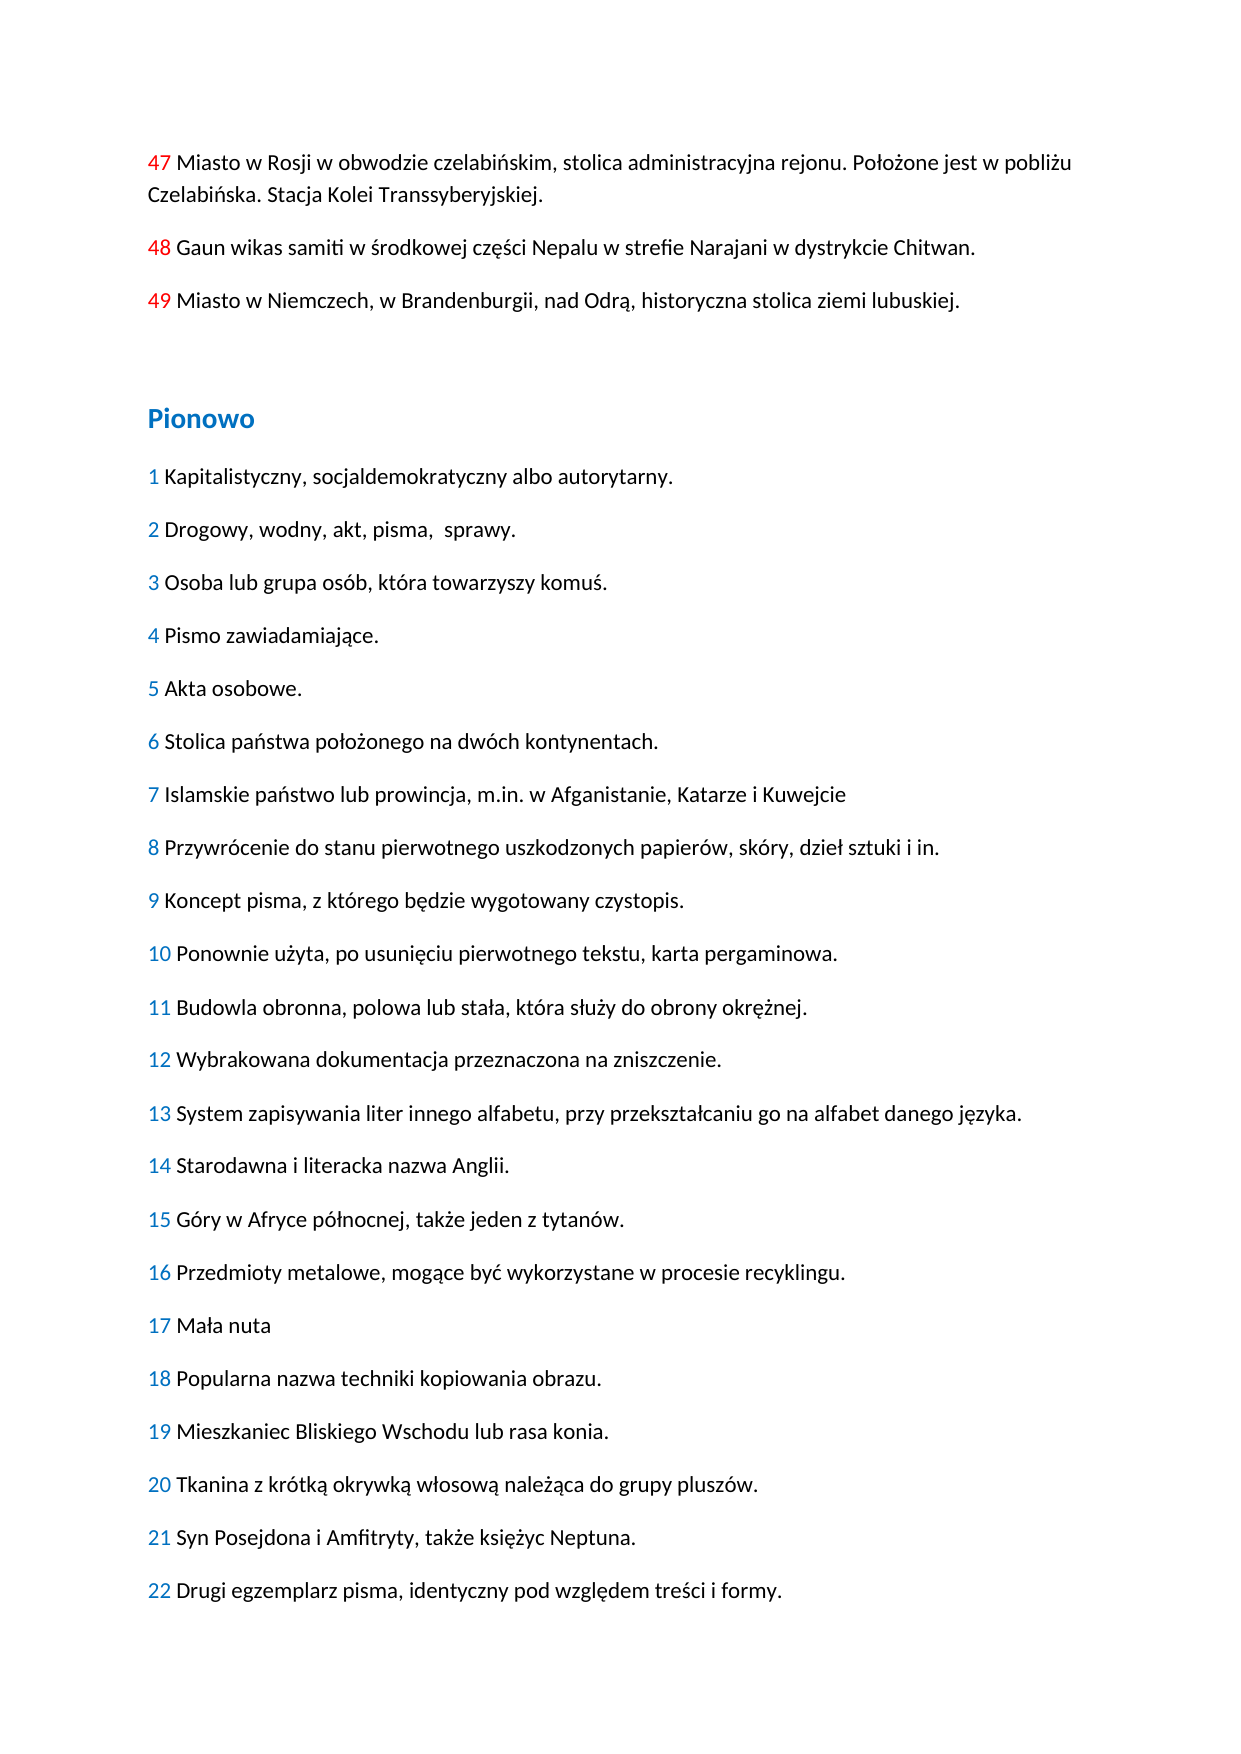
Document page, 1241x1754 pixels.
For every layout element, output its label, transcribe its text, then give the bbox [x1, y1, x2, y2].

text 8 Przywrócenie do stanu pierwotnego uszkodzonych papierów, skóry, dzieł sztuki i in. [148, 833, 1093, 862]
text 2 Drogowy, wodny, akt, pisma, sprawy. [148, 515, 1093, 543]
text 3 Osoba lub grupa osób, która towarzyszy komuś. [148, 568, 1093, 596]
text 18 Popularna nazwa techniki kopiowania obrazu. [148, 1364, 1093, 1392]
text 49 Miasto w Niemczech, w Brandenburgii, nad Odrą, historyczna stolica ziemi lubuskiej. [148, 286, 1093, 314]
text 9 Koncept pisma, z którego będzie wygotowany czystopis. [148, 887, 1093, 914]
text 13 System zapisywania liter innego alfabetu, przy przekształcaniu go na alfabet danego języka. [148, 1099, 1093, 1127]
text 48 Gaun wikas samiti w środkowej części Nepalu w strefie Narajani w dystrykcie Chitwan. [148, 233, 1093, 261]
text 11 Budowla obronna, polowa lub stała, która służy do obrony okrężnej. [148, 993, 1093, 1021]
text 5 Akta osobowe. [148, 674, 1093, 702]
text 4 Pismo zawiadamiające. [148, 621, 1093, 649]
text 21 Syn Posejdona i Amfitryty, także księżyc Neptuna. [148, 1523, 1093, 1551]
text 7 Islamskie państwo lub prowincja, m.in. w Afganistanie, Katarze i Kuwejcie [148, 781, 1093, 808]
text 14 Starodawna i literacka nazwa Anglii. [148, 1152, 1093, 1180]
text 16 Przedmioty metalowe, mogące być wykorzystane w procesie recyklingu. [148, 1258, 1093, 1286]
text 15 Góry w Afryce północnej, także jeden z tytanów. [148, 1205, 1093, 1233]
text 20 Tkanina z krótką okrywką włosową należąca do grupy pluszów. [148, 1470, 1093, 1498]
text 47 Miasto w Rosji w obwodzie czelabińskim, stolica administracyjna rejonu. Położone jest w pobliżu Czelabińska. Stacja Kolei Transsyberyjskiej. [148, 148, 1093, 208]
text Pionowo [148, 401, 1093, 436]
text 10 Ponownie użyta, po usunięciu pierwotnego tekstu, karta pergaminowa. [148, 939, 1093, 968]
text 17 Mała nuta [148, 1311, 1093, 1339]
text 19 Mieszkaniec Bliskiego Wschodu lub rasa konia. [148, 1417, 1093, 1445]
text 22 Drugi egzemplarz pisma, identyczny pod względem treści i formy. [148, 1576, 1093, 1604]
text 1 Kapitalistyczny, socjaldemokratyczny albo autorytarny. [148, 462, 1093, 490]
text 12 Wybrakowana dokumentacja przeznaczona na zniszczenie. [148, 1046, 1093, 1074]
text 6 Stolica państwa położonego na dwóch kontynentach. [148, 727, 1093, 756]
